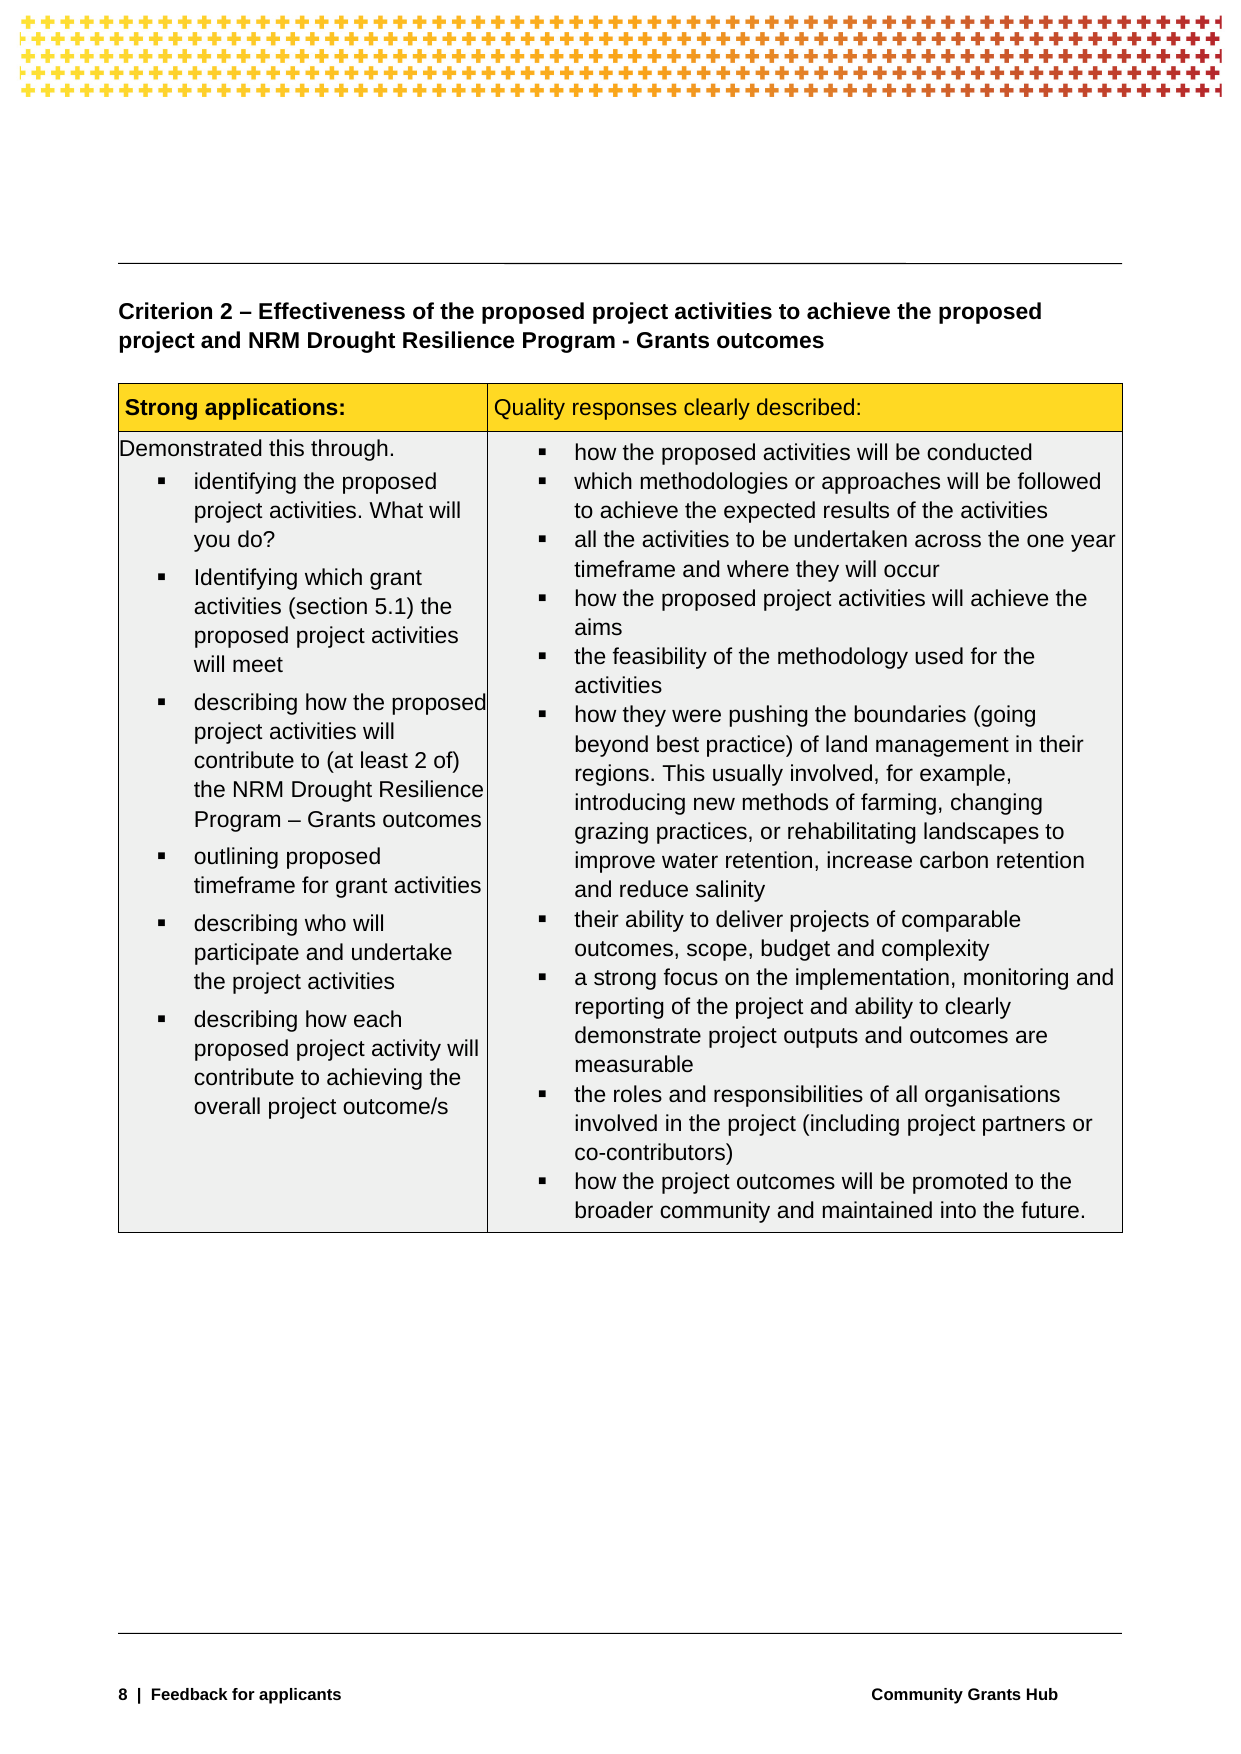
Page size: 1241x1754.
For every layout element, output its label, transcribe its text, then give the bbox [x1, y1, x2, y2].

picture [0, 0, 1241, 107]
table_cell how the proposed activities will be conducted which methodologies or approaches will be followed to achieve the expected results of the activities all the activities to be undertaken across the one year timeframe and where they will occur how the proposed project activities will achieve the aims the feasibility of the methodology used for the activities how they were pushing the boundaries (going beyond best practice) of land management in their regions. This usually involved, for example, introducing new methods of farming, changing grazing practices, or rehabilitating landscapes to improve water retention, increase carbon retention and reduce salinity their ability to deliver projects of comparable outcomes, scope, budget and complexity a strong focus on the implementation, monitoring and reporting of the project and ability to clearly demonstrate project outputs and outcomes are measurable the roles and responsibilities of all organisations involved in the project (including project partners or co-contributors) how the project outcomes will be promoted to the broader community and maintained into the future. [488, 432, 1122, 1232]
table_header Quality responses clearly described: [488, 384, 1122, 431]
text Criterion 2 – Effectiveness of the proposed project activities to achieve the proposed project and NRM Drought Resilience Program - Grants outcomes [118, 295, 1122, 354]
table_cell Demonstrated this through. identifying the proposed project activities. What will you do? Identifying which grant activities (section 5.1) the proposed project activities will meet describing how the proposed project activities will contribute to (at least 2 of) the NRM Drought Resilience Program – Grants outcomes outlining proposed timeframe for grant activities describing who will participate and undertake the project activities describing how each proposed project activity will contribute to achieving the overall project outcome/s [119, 432, 487, 1232]
table_header Strong applications: [119, 384, 487, 431]
